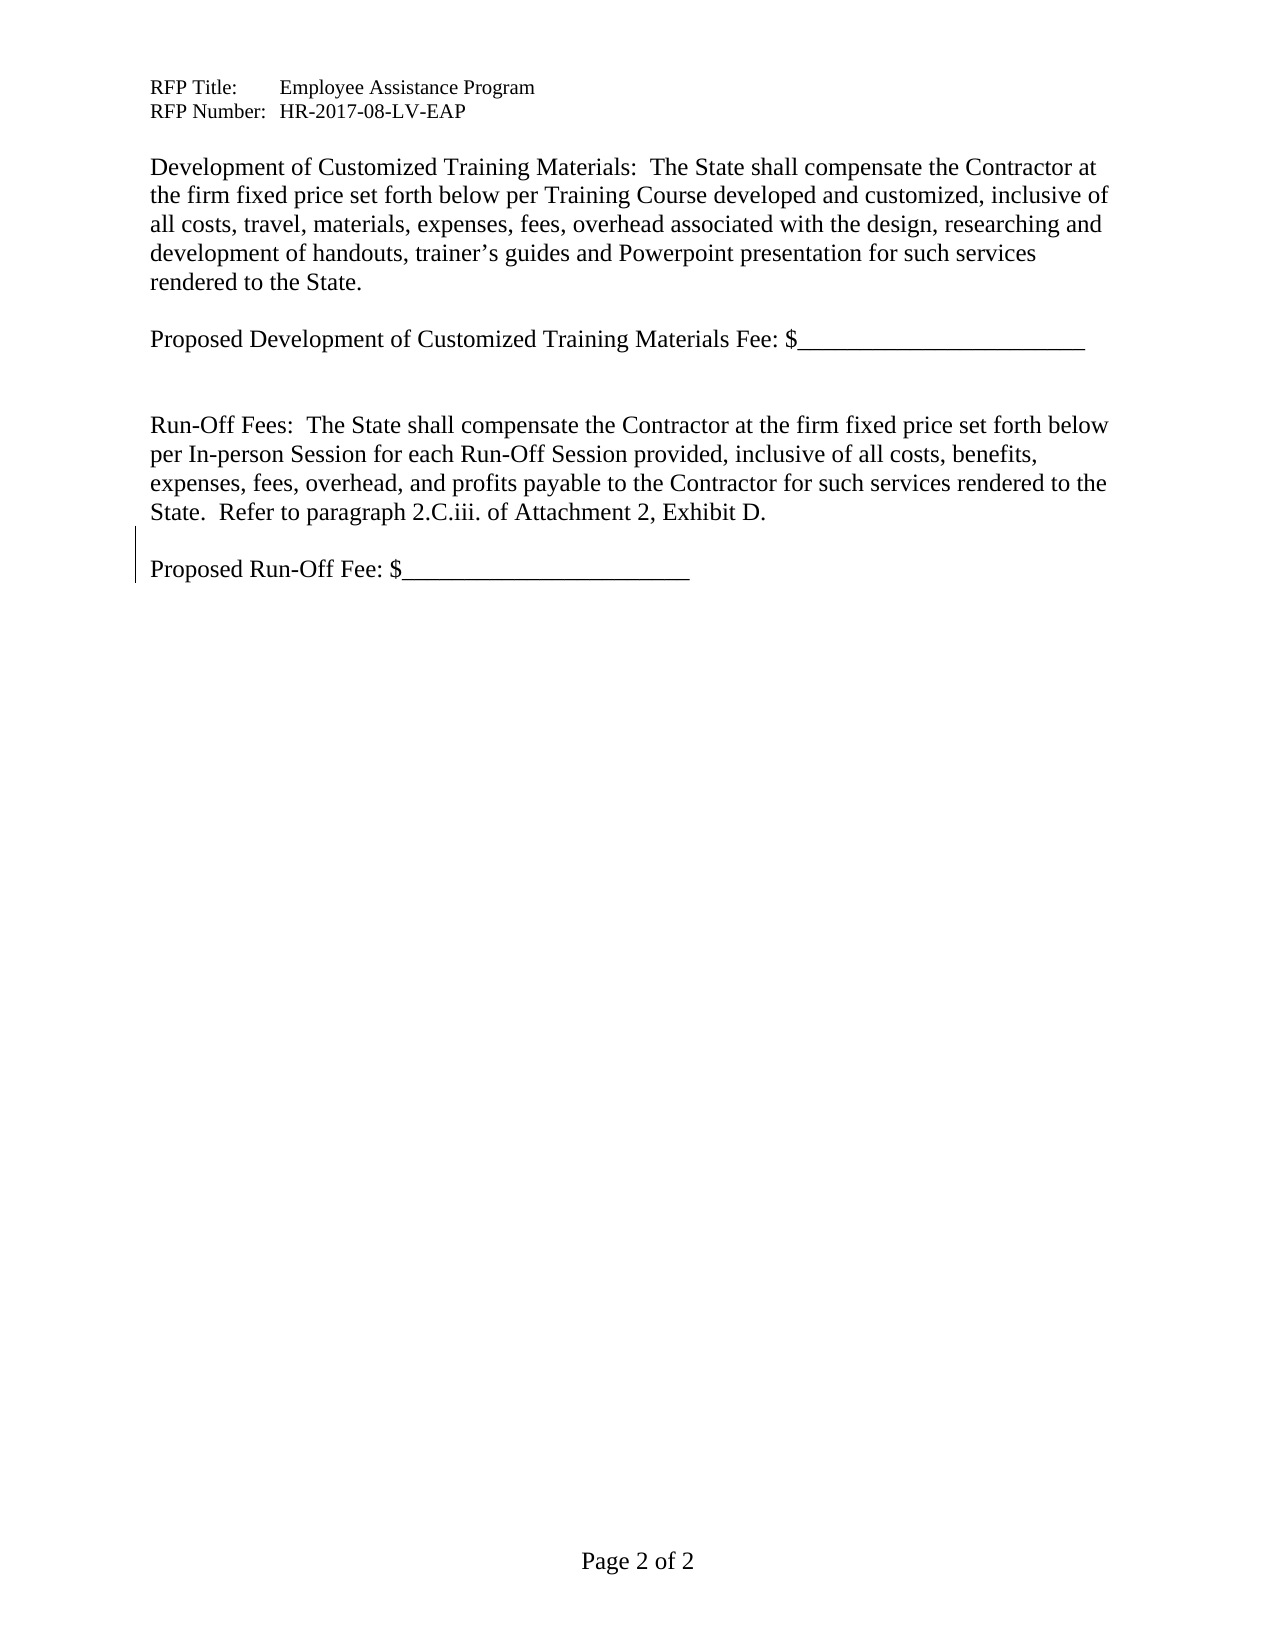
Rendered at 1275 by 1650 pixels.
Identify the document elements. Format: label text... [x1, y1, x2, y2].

text Run-Off Fees: The State shall compensate the Contractor at the firm fixed price set forth below per In-person Session for each Run-Off Session provided, inclusive of all costs, benefits, expenses, fees, overhead, and profits payable to the Contractor for such services rendered to the State. Refer to paragraph 2.C.iii. of Attachment 2, Exhibit D. [150, 411, 1125, 526]
text Proposed Development of Customized Training Materials Fee: $_______________________ [150, 324, 1125, 353]
text Proposed Run-Off Fee: $_______________________ [150, 554, 1125, 583]
text Development of Customized Training Materials: The State shall compensate the Contractor at the firm fixed price set forth below per Training Course developed and customized, inclusive of all costs, travel, materials, expenses, fees, overhead associated with the design, researching and development of handouts, trainer’s guides and Powerpoint presentation for such services rendered to the State. [150, 152, 1125, 296]
